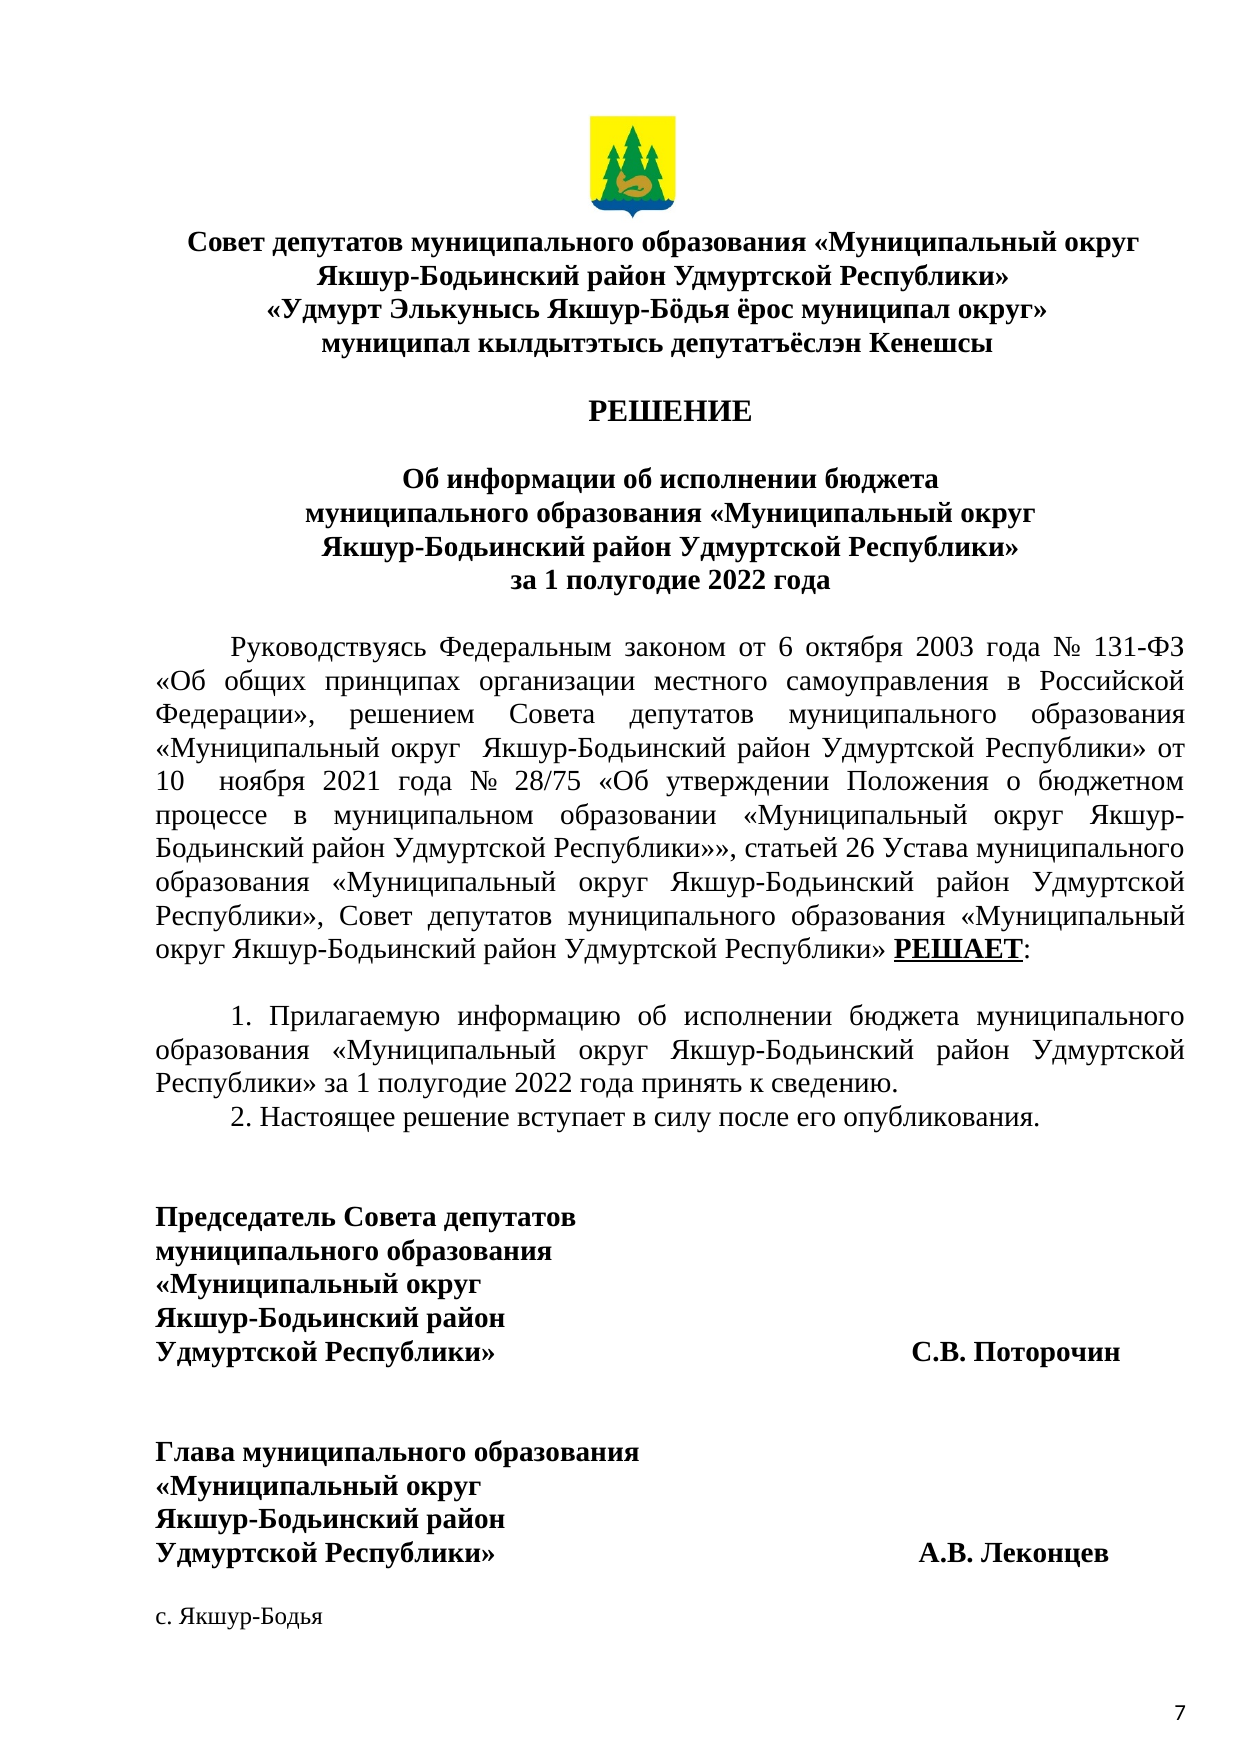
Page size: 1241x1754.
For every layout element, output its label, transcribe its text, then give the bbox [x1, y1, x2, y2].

text муниципального образования «Муниципальный округ [155, 495, 1186, 529]
text «Муниципальный округ [155, 1468, 1186, 1501]
text Удмуртской Республики» А.В. Леконцев [155, 1535, 1186, 1568]
text «Муниципальный округ [155, 1267, 1186, 1300]
text Председатель Совета депутатов [155, 1199, 1186, 1233]
text с. Якшур-Бодья [155, 1601, 1186, 1629]
text Глава муниципального образования [155, 1434, 1186, 1468]
text Об информации об исполнении бюджета [155, 462, 1186, 495]
text Удмуртской Республики» С.В. Поторочин [155, 1334, 1186, 1367]
picture [587, 114, 678, 223]
text Якшур-Бодьинский район Удмуртской Республики» [155, 529, 1186, 562]
text муниципального образования [155, 1233, 1186, 1267]
text РЕШЕНИЕ [155, 392, 1186, 428]
table_header Совет депутатов муниципального образования «Муниципальный округ Якшур-Бодьинский район Удмуртской Республики» «Удмурт Элькунысь Якшур-Бӧдья ёрос муниципал округ» муниципал кылдытэтысь депутатъёслэн Кенешсы [144, 191, 1170, 358]
text Руководствуясь Федеральным законом от 6 октября 2003 года № 131-ФЗ «Об общих принципах организации местного самоуправления в Российской Федерации», решением Совета депутатов муниципального образования «Муниципальный округ Якшур-Бодьинский район Удмуртской Республики» от 10 ноября 2021 года № 28/75 «Об утверждении Положения о бюджетном процессе в муниципальном образовании «Муниципальный округ Якшур-Бодьинский район Удмуртской Республики»», статьей 26 Устава муниципального образования «Муниципальный округ Якшур-Бодьинский район Удмуртской Республики», Совет депутатов муниципального образования «Муниципальный округ Якшур-Бодьинский район Удмуртской Республики» РЕШАЕТ: [155, 629, 1186, 965]
text Якшур-Бодьинский район [155, 1501, 1186, 1535]
text за 1 полугодие 2022 года [155, 562, 1186, 596]
text Якшур-Бодьинский район [155, 1300, 1186, 1334]
text 2. Настоящее решение вступает в силу после его опубликования. [155, 1099, 1186, 1132]
text 1. Прилагаемую информацию об исполнении бюджета муниципального образования «Муниципальный округ Якшур-Бодьинский район Удмуртской Республики» за 1 полугодие 2022 года принять к сведению. [155, 998, 1186, 1099]
